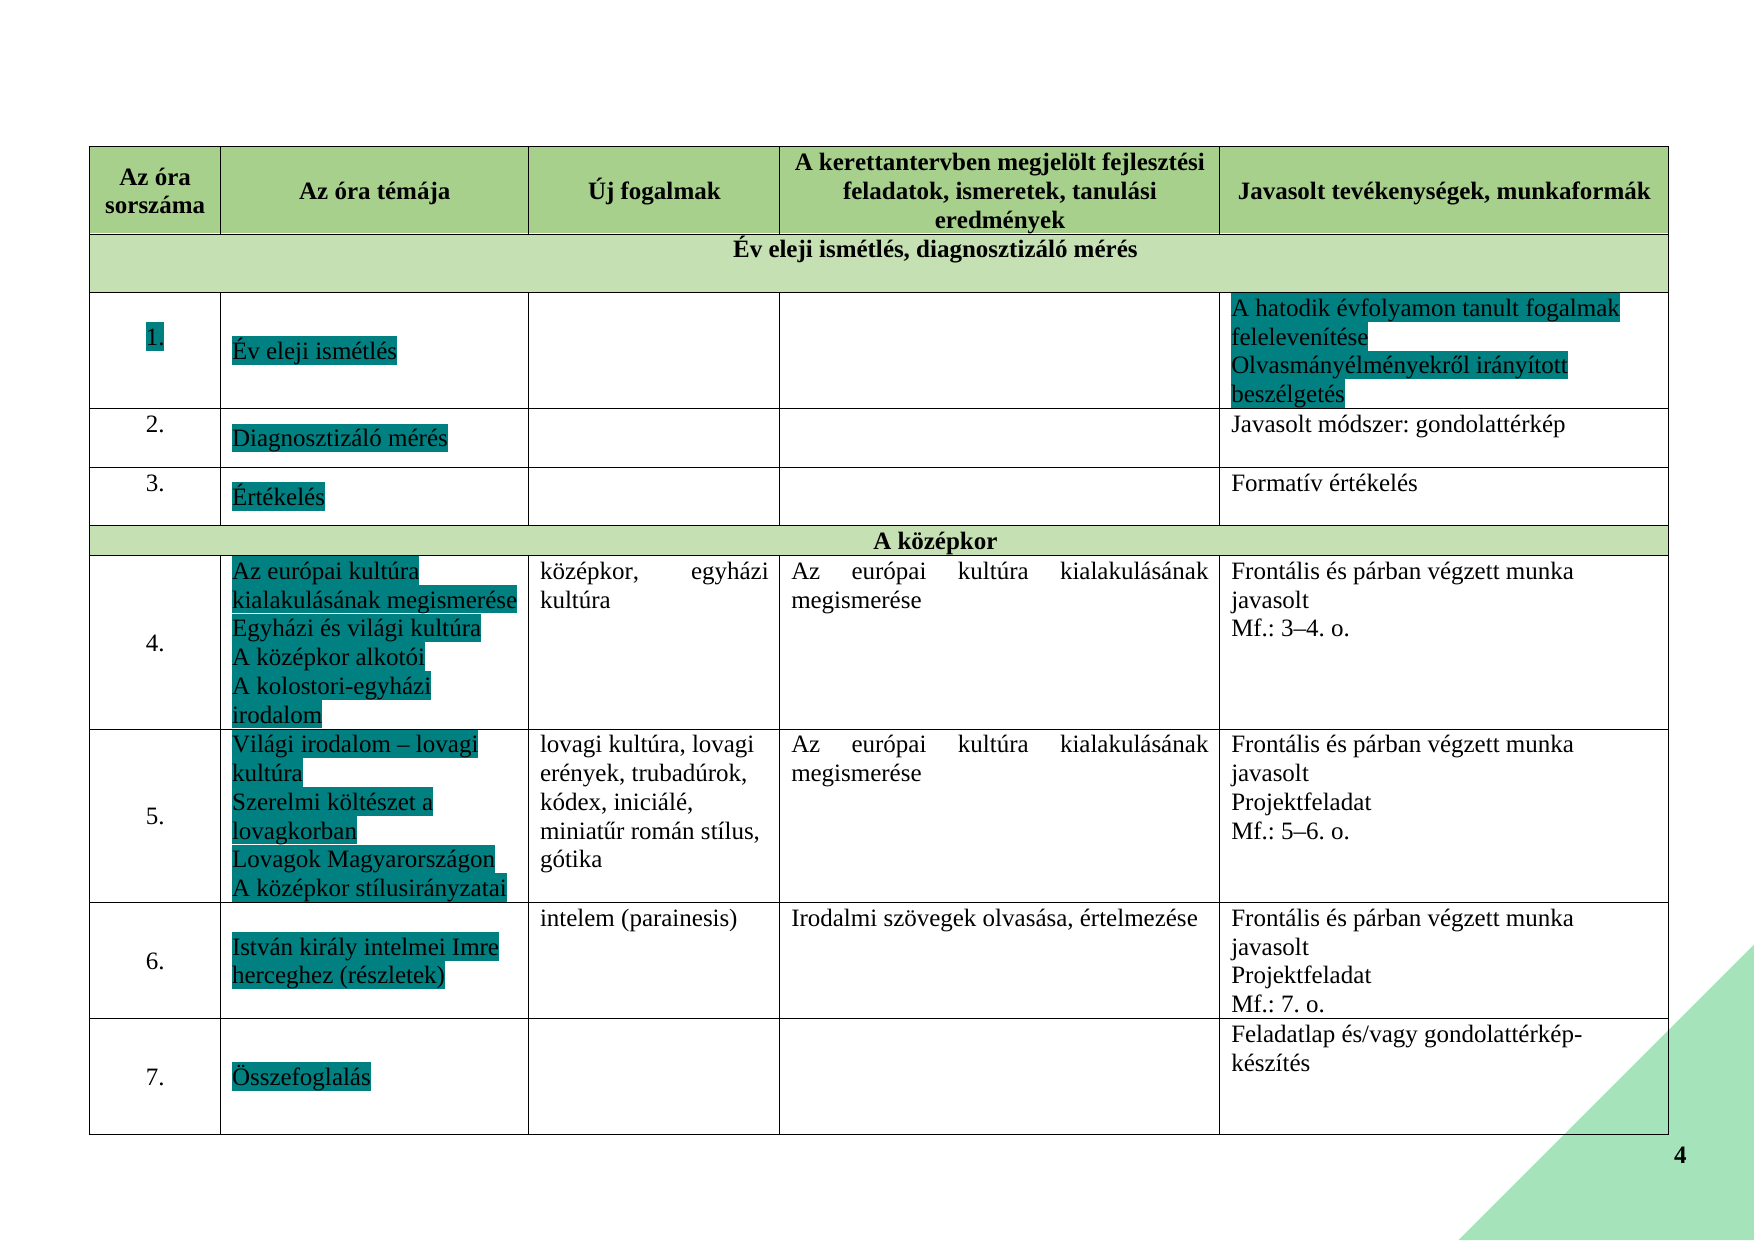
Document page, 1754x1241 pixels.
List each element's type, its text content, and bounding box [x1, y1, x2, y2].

table_cell 4. [90, 556, 220, 728]
table_header A kerettantervben megjelölt fejlesztési feladatok, ismeretek, tanulási eredmények [780, 147, 1219, 233]
table_cell Év eleji ismétlés, diagnosztizáló mérés [90, 235, 1668, 292]
table_cell [780, 1019, 1219, 1134]
table_cell Összefoglalás [221, 1019, 528, 1134]
table_cell [529, 293, 779, 408]
table_cell 6. [90, 903, 220, 1018]
table_cell Év eleji ismétlés [221, 293, 528, 408]
table_cell [529, 409, 779, 467]
table_header Az óra témája [221, 147, 528, 233]
table_cell Az európai kultúra kialakulásának megismerése Egyházi és világi kultúra A középkor alkotói A kolostori-egyházi irodalom [221, 556, 528, 728]
table_header Új fogalmak [529, 147, 779, 233]
table_cell István király intelmei Imre herceghez (részletek) [221, 903, 528, 1018]
table_cell Értékelés [221, 468, 528, 525]
table_cell Világi irodalom – lovagi kultúra Szerelmi költészet a lovagkorban Lovagok Magyarországon A középkor stílusirányzatai [221, 730, 528, 902]
table_cell Irodalmi szövegek olvasása, értelmezése [780, 903, 1219, 1018]
table_header Javasolt tevékenységek, munkaformák [1220, 147, 1668, 233]
table_cell [780, 468, 1219, 525]
table_cell intelem (parainesis) [529, 903, 779, 1018]
table_cell Javasolt módszer: gondolattérkép [1220, 409, 1668, 467]
table_cell lovagi kultúra, lovagi erények, trubadúrok, kódex, iniciálé, miniatűr román stílus, gótika [529, 730, 779, 902]
table_cell A hatodik évfolyamon tanult fogalmak felelevenítése Olvasmányélményekről irányított beszélgetés [1345, 293, 1668, 408]
table_header Az óra sorszáma [90, 147, 220, 233]
table_cell középkor, egyházi kultúra [529, 556, 779, 728]
table_cell Feladatlap és/vagy gondolattérkép-készítés [1220, 1019, 1668, 1134]
table_cell 3. [90, 468, 220, 525]
table_cell Frontális és párban végzett munka javasolt Projektfeladat Mf.: 7. o. [1220, 903, 1668, 1018]
table_cell Az európai kultúra kialakulásának megismerése [780, 556, 1219, 728]
table_cell 2. [90, 409, 220, 467]
table_cell 7. [90, 1019, 220, 1134]
table_cell A középkor [90, 526, 1668, 555]
table_cell [780, 293, 1219, 408]
table_cell 5. [90, 730, 220, 902]
table_cell Formatív értékelés [1220, 468, 1668, 525]
table_cell 1. [90, 293, 220, 408]
table_cell [780, 409, 1219, 467]
table_cell Frontális és párban végzett munka javasolt Mf.: 3–4. o. [1220, 556, 1668, 728]
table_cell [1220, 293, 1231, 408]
table_cell [529, 468, 779, 525]
table_cell Diagnosztizáló mérés [221, 409, 528, 467]
table_cell Az európai kultúra kialakulásának megismerése [780, 730, 1219, 902]
table_cell Frontális és párban végzett munka javasolt Projektfeladat Mf.: 5–6. o. [1220, 730, 1668, 902]
table_cell [529, 1019, 779, 1134]
